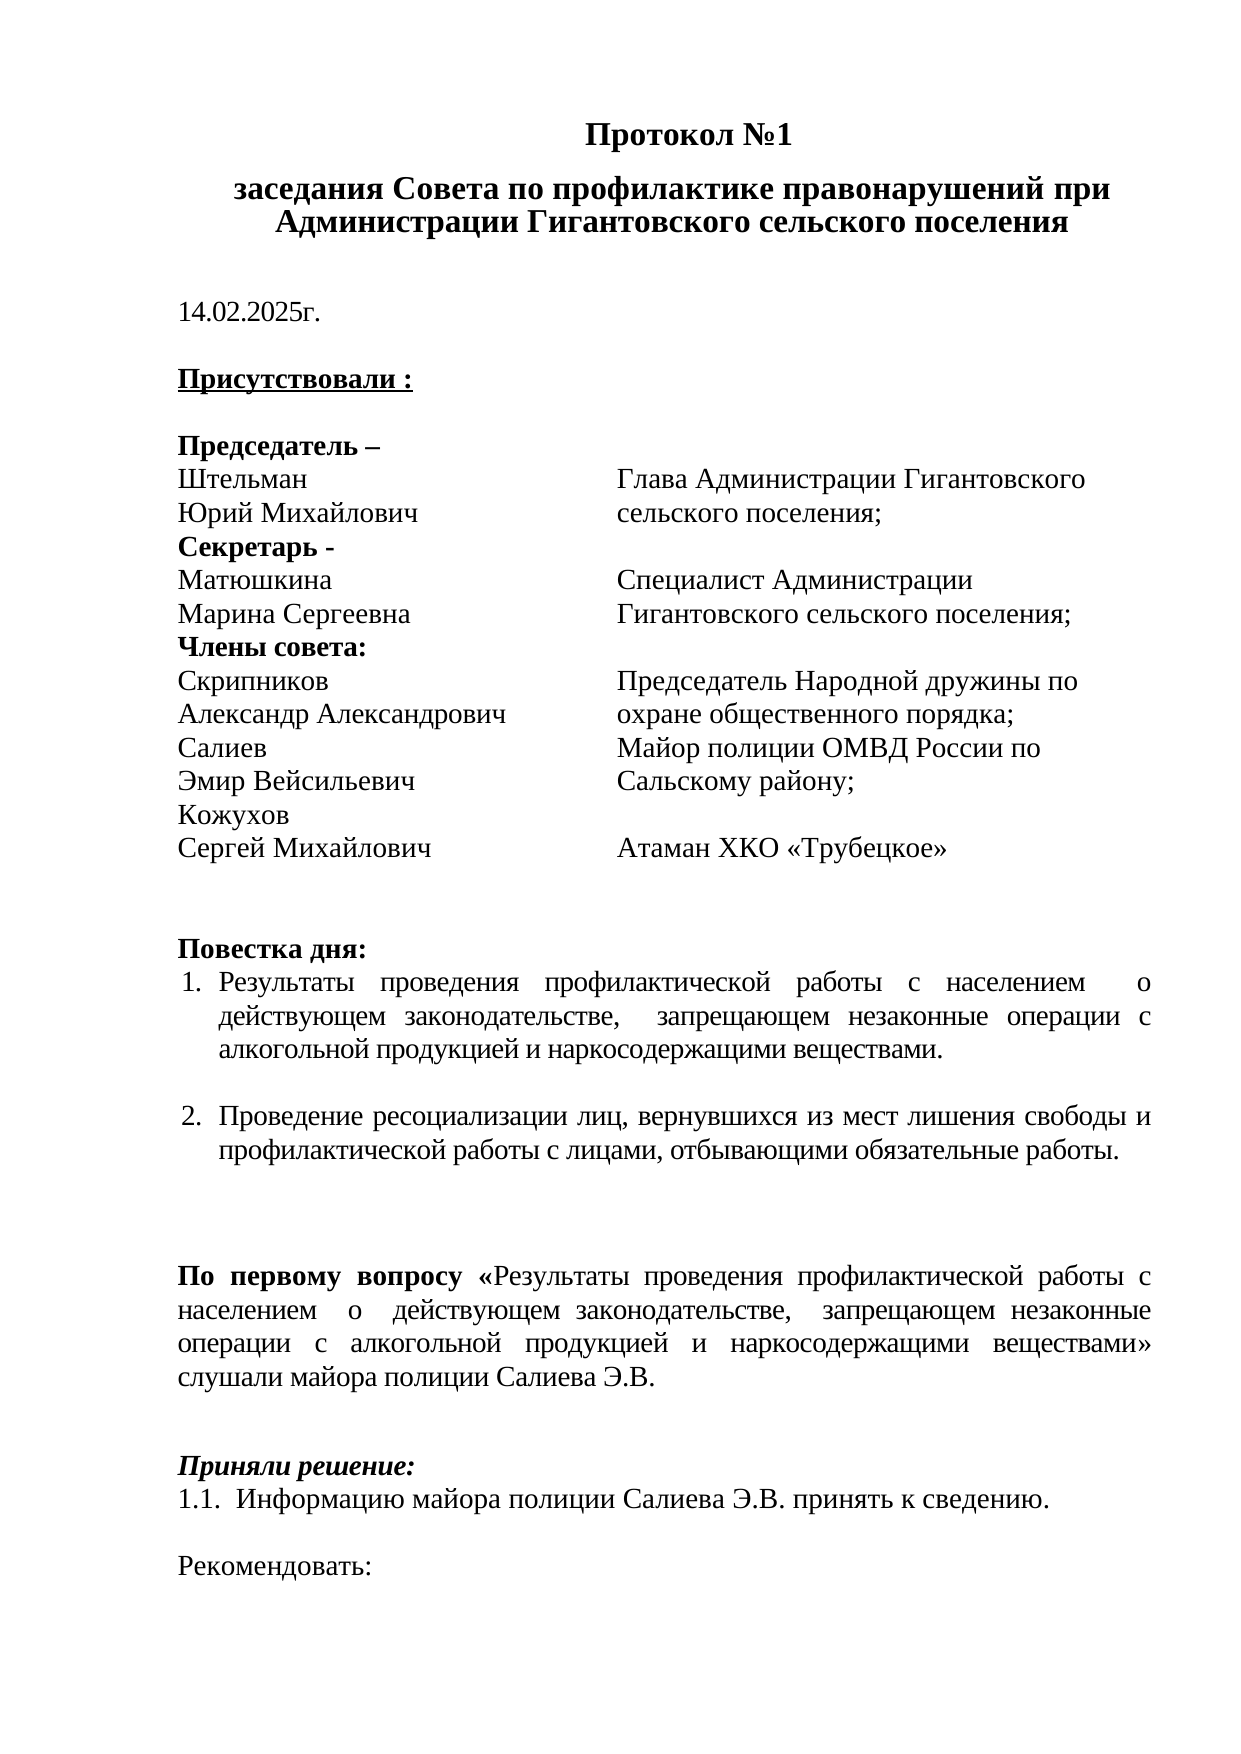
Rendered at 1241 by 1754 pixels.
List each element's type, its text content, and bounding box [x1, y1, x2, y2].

table_cell Секретарь - Матюшкина Марина Сергеевна [166, 529, 605, 629]
text 14.02.2025г. [177, 294, 1152, 327]
text Повестка дня: [177, 931, 1152, 965]
text заседания Совета по профилактике правонарушений при Администрации Гигантовского сельского поселения [177, 172, 1167, 239]
text По первому вопросу «Результаты проведения профилактической работы с населением о действующем законодательстве, запрещающем незаконные операции с алкогольной продукцией и наркосодержащими веществами» слушали майора полиции Салиева Э.В. [177, 1259, 1152, 1393]
text Рекомендовать: [177, 1548, 1152, 1582]
text Присутствовали : [177, 361, 1152, 394]
table_header Председатель – Штельман Юрий Михайлович [166, 428, 605, 529]
table_cell Кожухов Сергей Михайлович [166, 797, 605, 864]
table_cell Члены совета: Скрипников Александр Александрович [166, 629, 605, 730]
table_cell Атаман ХКО «Трубецкое» [605, 797, 1163, 864]
list Проведение ресоциализации лиц, вернувшихся из мест лишения свободы и профилактической работы с лицами, отбывающими обязательные работы. [181, 1099, 1152, 1166]
text Приняли решение: [177, 1448, 1152, 1481]
list Результаты проведения профилактической работы с населением о действующем законодательстве, запрещающем незаконные операции с алкогольной продукцией и наркосодержащими веществами. [181, 965, 1152, 1065]
text Протокол №1 [311, 118, 1044, 152]
table_cell Майор полиции ОМВД России по Сальскому району; [605, 730, 1163, 797]
table_header Глава Администрации Гигантовского сельского поселения; [605, 428, 1163, 529]
table_cell Председатель Народной дружины по охране общественного порядка; [605, 629, 1163, 730]
table_cell Специалист Администрации Гигантовского сельского поселения; [605, 529, 1163, 629]
text 1.1. Информацию майора полиции Салиева Э.В. принять к сведению. [177, 1481, 1152, 1515]
table_cell Салиев Эмир Вейсильевич [166, 730, 605, 797]
